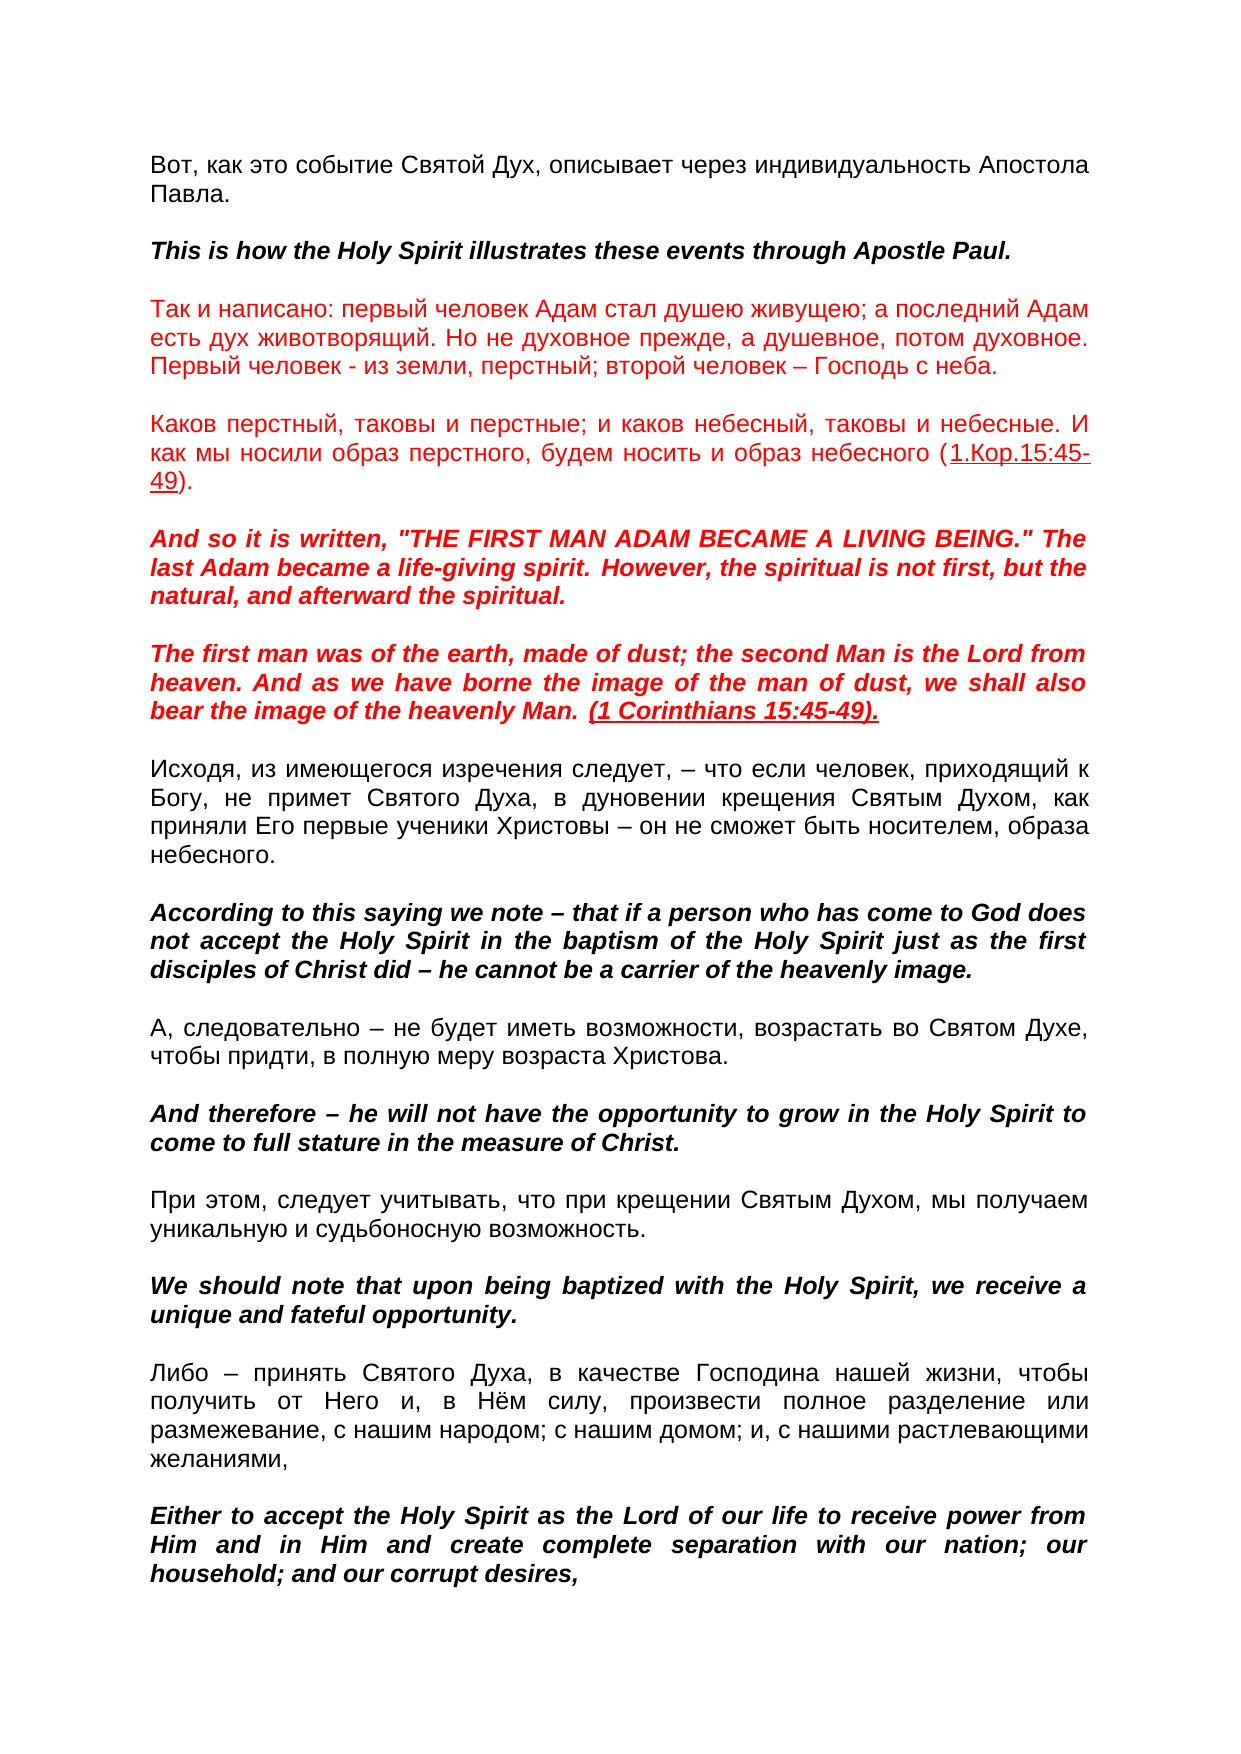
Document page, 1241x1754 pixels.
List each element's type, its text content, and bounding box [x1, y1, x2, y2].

text We should note that upon being baptized with the Holy Spirit, we receive a unique and fateful opportunity. [150, 1271, 1090, 1329]
text The first man was of the earth, made of dust; the second Man is the Lord from heaven. And as we have borne the image of the man of dust, we shall also bear the image of the heavenly Man. (1 Corinthians 15:45-49). [150, 639, 1090, 725]
text При этом, следует учитывать, что при крещении Святым Духом, мы получаем уникальную и судьбоносную возможность. [150, 1185, 1090, 1242]
text Исходя, из имеющегося изречения следует, – что если человек, приходящий к Богу, не примет Святого Духа, в дуновении крещения Святым Духом, как приняли Его первые ученики Христовы – он не сможет быть носителем, образа небесного. [150, 754, 1090, 869]
text Каков перстный, таковы и перстные; и каков небесный, таковы и небесные. И как мы носили образ перстного, будем носить и образ небесного (1.Кор.15:45-49). [150, 409, 1090, 495]
text This is how the Holy Spirit illustrates these events through Apostle Paul. [150, 236, 1090, 265]
text And so it is written, "THE FIRST MAN ADAM BECAME A LIVING BEING." The last Adam became a life-giving spirit. However, the spiritual is not first, but the natural, and afterward the spiritual. [150, 524, 1090, 610]
text And therefore – he will not have the opportunity to grow in the Holy Spirit to come to full stature in the measure of Christ. [150, 1099, 1090, 1156]
text Вот, как это событие Святой Дух, описывает через индивидуальность Апостола Павла. [150, 150, 1090, 207]
text А, следовательно – не будет иметь возможности, возрастать во Святом Духе, чтобы придти, в полную меру возраста Христова. [150, 1012, 1090, 1070]
text According to this saying we note – that if a person who has come to God does not accept the Holy Spirit in the baptism of the Holy Spirit just as the first disciples of Christ did – he cannot be a carrier of the heavenly image. [150, 897, 1090, 984]
text Так и написано: первый человек Адам стал душею живущею; а последний Адам есть дух животворящий. Но не духовное прежде, а душевное, потом духовное. Первый человек - из земли, перстный; второй человек – Господь с неба. [150, 294, 1090, 380]
text Either to accept the Holy Spirit as the Lord of our life to receive power from Him and in Him and create complete separation with our nation; our household; and our corrupt desires, [150, 1501, 1090, 1587]
text Либо – принять Святого Духа, в качестве Господина нашей жизни, чтобы получить от Него и, в Нём силу, произвести полное разделение или размежевание, с нашим народом; с нашим домом; и, с нашими растлевающими желаниями, [150, 1357, 1090, 1472]
